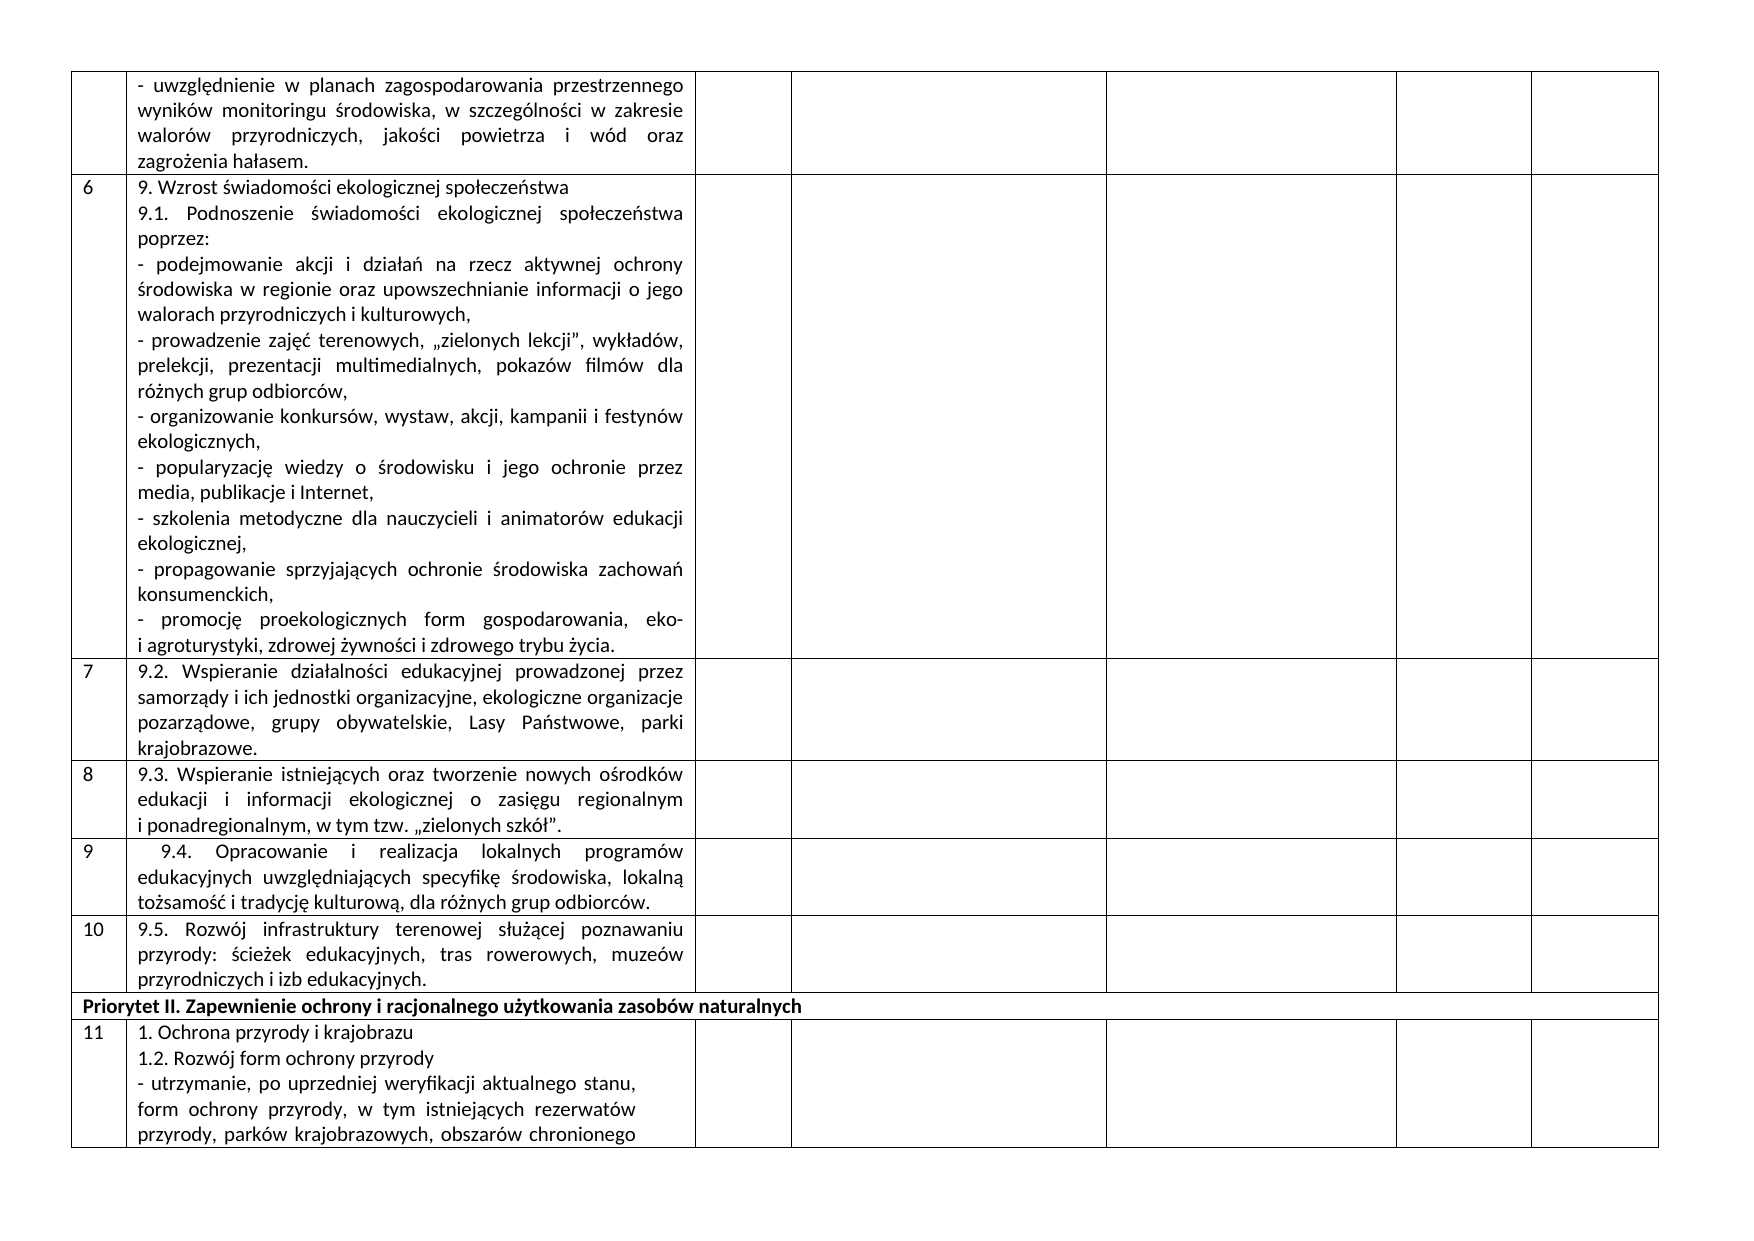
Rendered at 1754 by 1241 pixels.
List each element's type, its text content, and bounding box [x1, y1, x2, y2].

table_cell [696, 175, 791, 657]
table_cell [1397, 659, 1531, 760]
table_cell [792, 839, 1106, 915]
table_cell [1107, 761, 1396, 837]
table_cell [1532, 659, 1658, 760]
table_cell 9 [72, 839, 126, 915]
table_cell [792, 761, 1106, 837]
table_cell 10 [72, 916, 126, 992]
table_cell [1397, 916, 1531, 992]
table_cell [696, 659, 791, 760]
table_cell [1107, 659, 1396, 760]
table_cell [696, 916, 791, 992]
table_cell [1532, 1020, 1658, 1147]
table_cell [1397, 761, 1531, 837]
table_cell [1532, 916, 1658, 992]
table_cell 9.2. Wspieranie działalności edukacyjnej prowadzonej przez samorządy i ich jednostki organizacyjne, ekologiczne organizacje pozarządowe, grupy obywatelskie, Lasy Państwowe, parki krajobrazowe. [127, 659, 695, 760]
table_cell [1397, 1020, 1531, 1147]
table_cell Priorytet II. Zapewnienie ochrony i racjonalnego użytkowania zasobów naturalnych [72, 993, 1658, 1018]
table_cell [1397, 72, 1531, 173]
table_cell [792, 72, 1106, 173]
table_cell [1107, 72, 1396, 173]
table_cell 9.5. Rozwój infrastruktury terenowej służącej poznawaniu przyrody: ścieżek edukacyjnych, tras rowerowych, muzeów przyrodniczych i izb edukacyjnych. [127, 916, 695, 992]
table_cell [1107, 1020, 1396, 1147]
table_cell [792, 1020, 1106, 1147]
table_cell [1107, 916, 1396, 992]
table_cell [696, 839, 791, 915]
table_cell [696, 761, 791, 837]
table_cell [1532, 72, 1658, 173]
table_cell [792, 175, 1106, 657]
table_cell [1107, 839, 1396, 915]
table_cell [696, 1020, 791, 1147]
table_cell [1107, 175, 1396, 657]
table_cell 11 [72, 1020, 126, 1147]
table_cell 6 [72, 175, 126, 657]
table_cell [792, 916, 1106, 992]
table_cell [1532, 175, 1658, 657]
table_cell 8 [72, 761, 126, 837]
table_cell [127, 72, 695, 173]
table_cell 9.3. Wspieranie istniejących oraz tworzenie nowych ośrodków edukacji i informacji ekologicznej o zasięgu regionalnym i ponadregionalnym, w tym tzw. „zielonych szkół”. [127, 761, 695, 837]
table_cell 9.4. Opracowanie i realizacja lokalnych programów edukacyjnych uwzględniających specyfikę środowiska, lokalną tożsamość i tradycję kulturową, dla różnych grup odbiorców. [127, 839, 695, 915]
table_cell [696, 72, 791, 173]
table_cell [1532, 839, 1658, 915]
table_cell 9. Wzrost świadomości ekologicznej społeczeństwa 9.1. Podnoszenie świadomości ekologicznej społeczeństwa poprzez: - podejmowanie akcji i działań na rzecz aktywnej ochrony środowiska w regionie oraz upowszechnianie informacji o jego walorach przyrodniczych i kulturowych, - prowadzenie zajęć terenowych, „zielonych lekcji”, wykładów, prelekcji, prezentacji multimedialnych, pokazów filmów dla różnych grup odbiorców, - organizowanie konkursów, wystaw, akcji, kampanii i festynów ekologicznych, - popularyzację wiedzy o środowisku i jego ochronie przez media, publikacje i Internet, - szkolenia metodyczne dla nauczycieli i animatorów edukacji ekologicznej, - propagowanie sprzyjających ochronie środowiska zachowań konsumenckich, - promocję proekologicznych form gospodarowania, eko- i agroturystyki, zdrowej żywności i zdrowego trybu życia. [127, 175, 695, 657]
table_cell [1532, 761, 1658, 837]
table_cell [1397, 175, 1531, 657]
table_cell 7 [72, 659, 126, 760]
table_cell 5 [72, 72, 126, 173]
table_cell [792, 659, 1106, 760]
table_cell [1397, 839, 1531, 915]
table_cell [127, 1020, 695, 1147]
